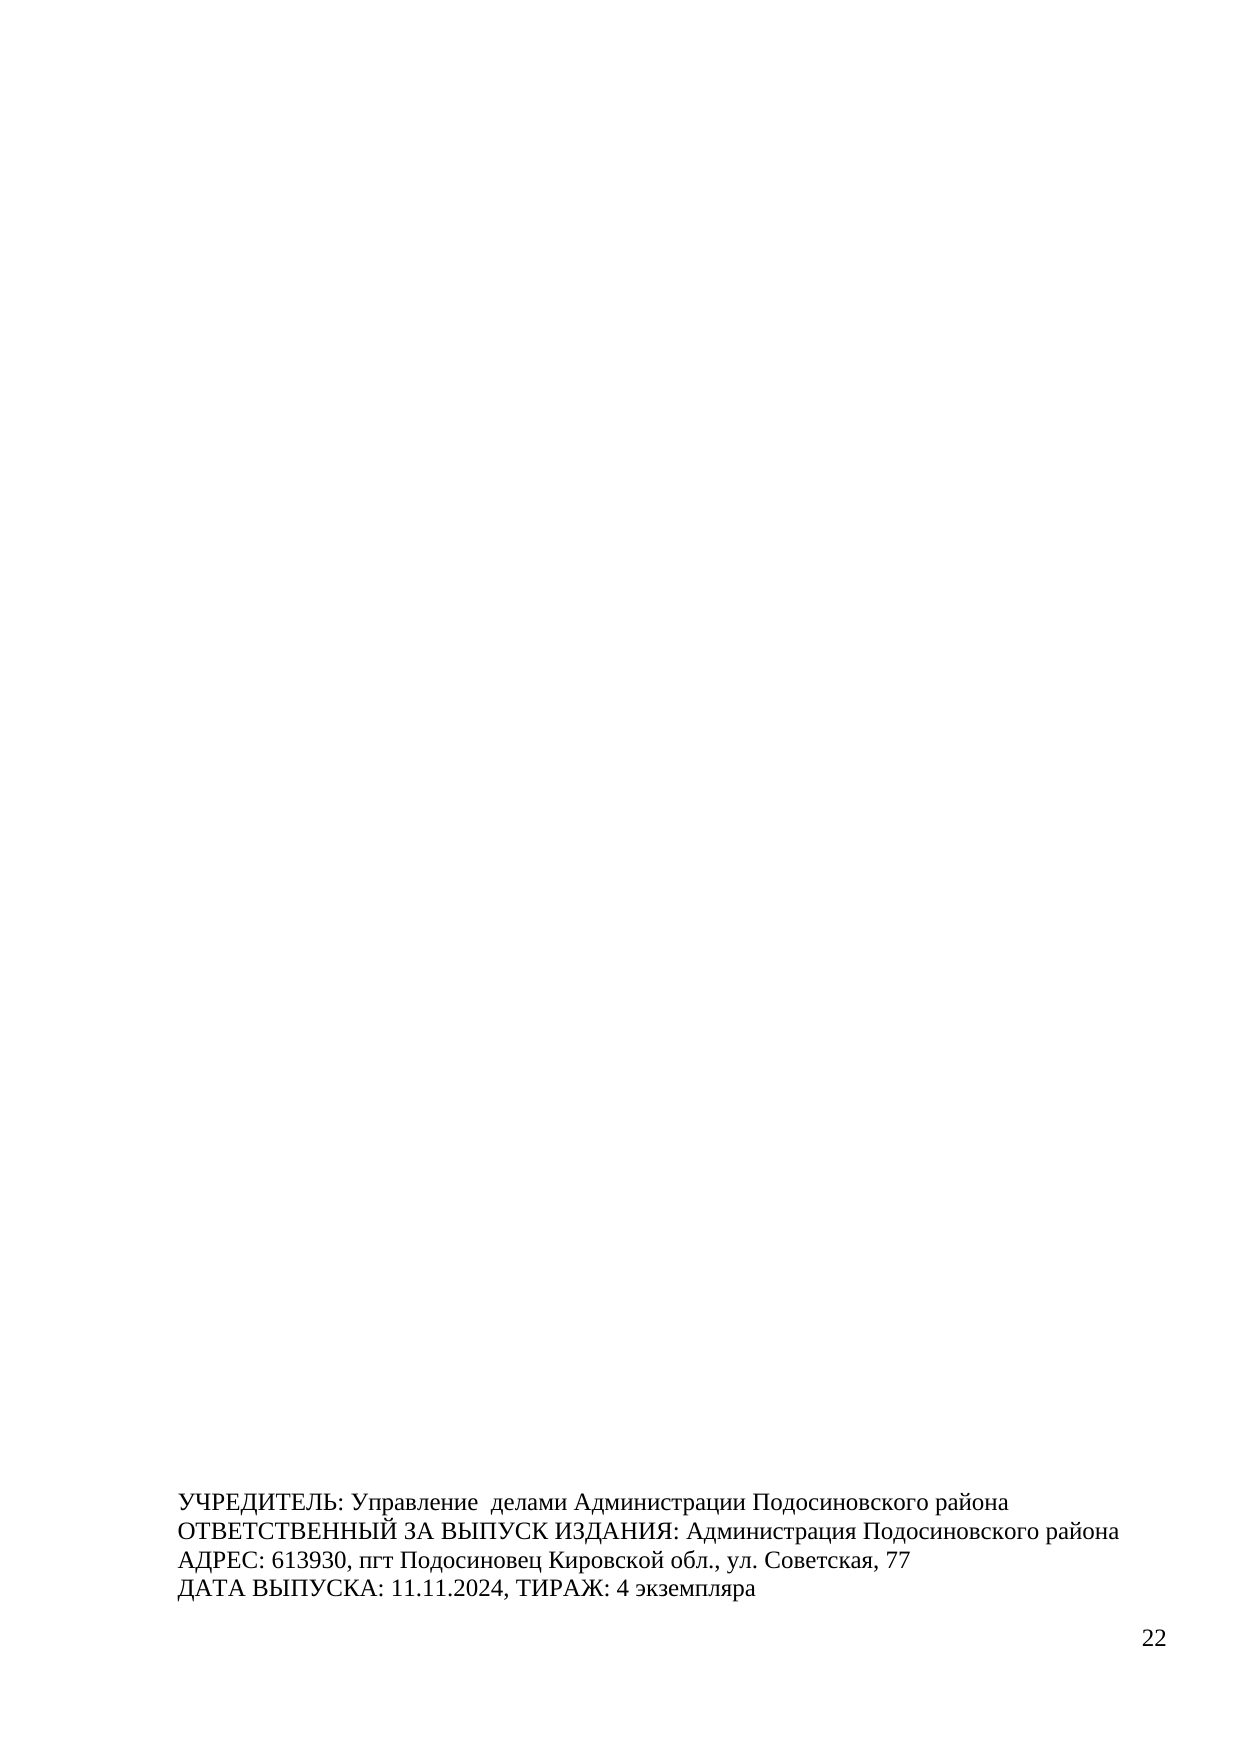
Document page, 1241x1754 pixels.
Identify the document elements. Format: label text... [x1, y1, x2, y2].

text УЧРЕДИТЕЛЬ: Управление делами Администрации Подосиновского района [177, 1487, 1167, 1516]
text ОТВЕТСТВЕННЫЙ ЗА ВЫПУСК ИЗДАНИЯ: Администрация Подосиновского района [177, 1516, 1167, 1545]
text ДАТА ВЫПУСКА: 11.11.2024, ТИРАЖ: 4 экземпляра [177, 1573, 1167, 1602]
text АДРЕС: 613930, пгт Подосиновец Кировской обл., ул. Советская, 77 [177, 1545, 1167, 1573]
